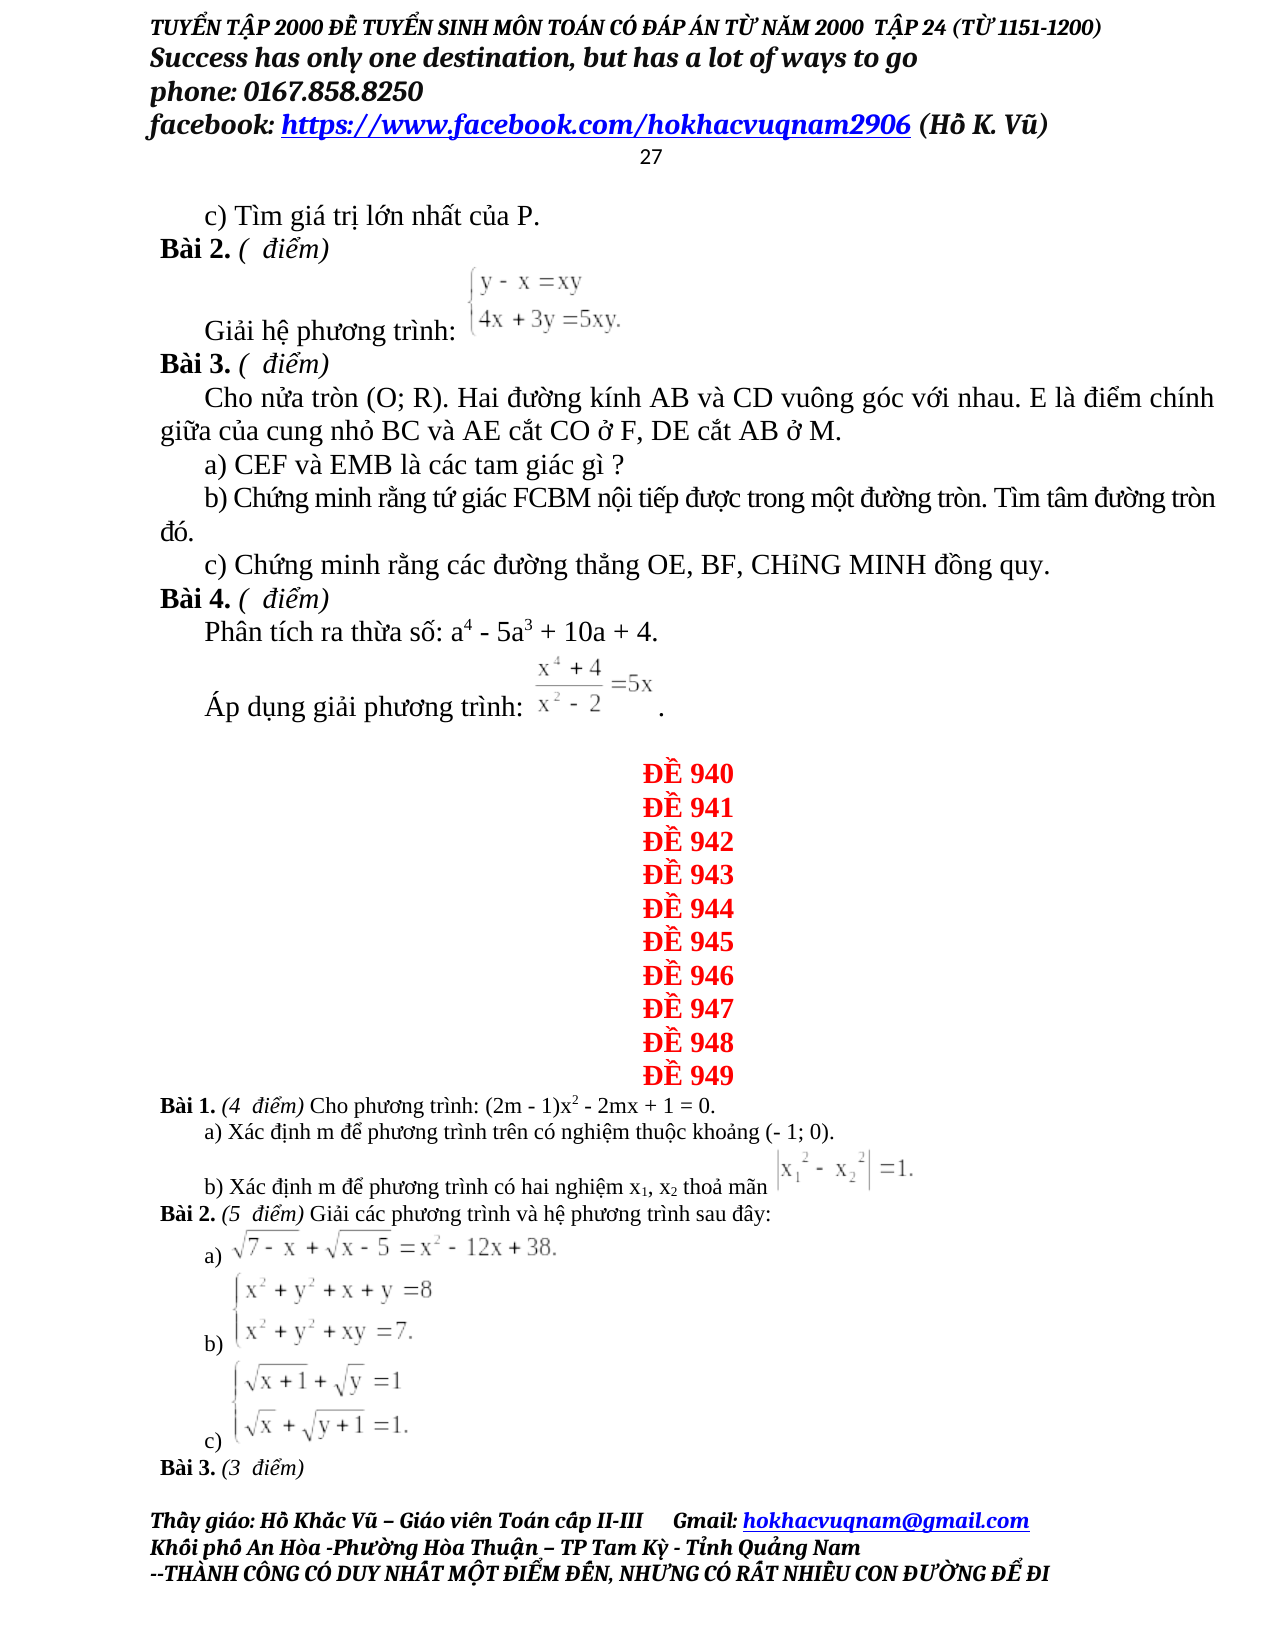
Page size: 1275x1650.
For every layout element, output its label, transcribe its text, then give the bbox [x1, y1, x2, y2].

table_cell ĐỀ 941 [149, 790, 1228, 824]
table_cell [149, 198, 1228, 757]
table_cell ĐỀ 940 [149, 757, 1228, 790]
table_cell ĐỀ 947 [149, 991, 1228, 1025]
table_cell ĐỀ 942 [149, 824, 1228, 857]
table_cell ĐỀ 944 [149, 891, 1228, 924]
table_cell ĐỀ 946 [149, 958, 1228, 991]
table_cell ĐỀ 945 [149, 924, 1228, 958]
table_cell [149, 1059, 1228, 1480]
table_cell ĐỀ 948 [149, 1025, 1228, 1058]
table_cell ĐỀ 943 [149, 857, 1228, 891]
